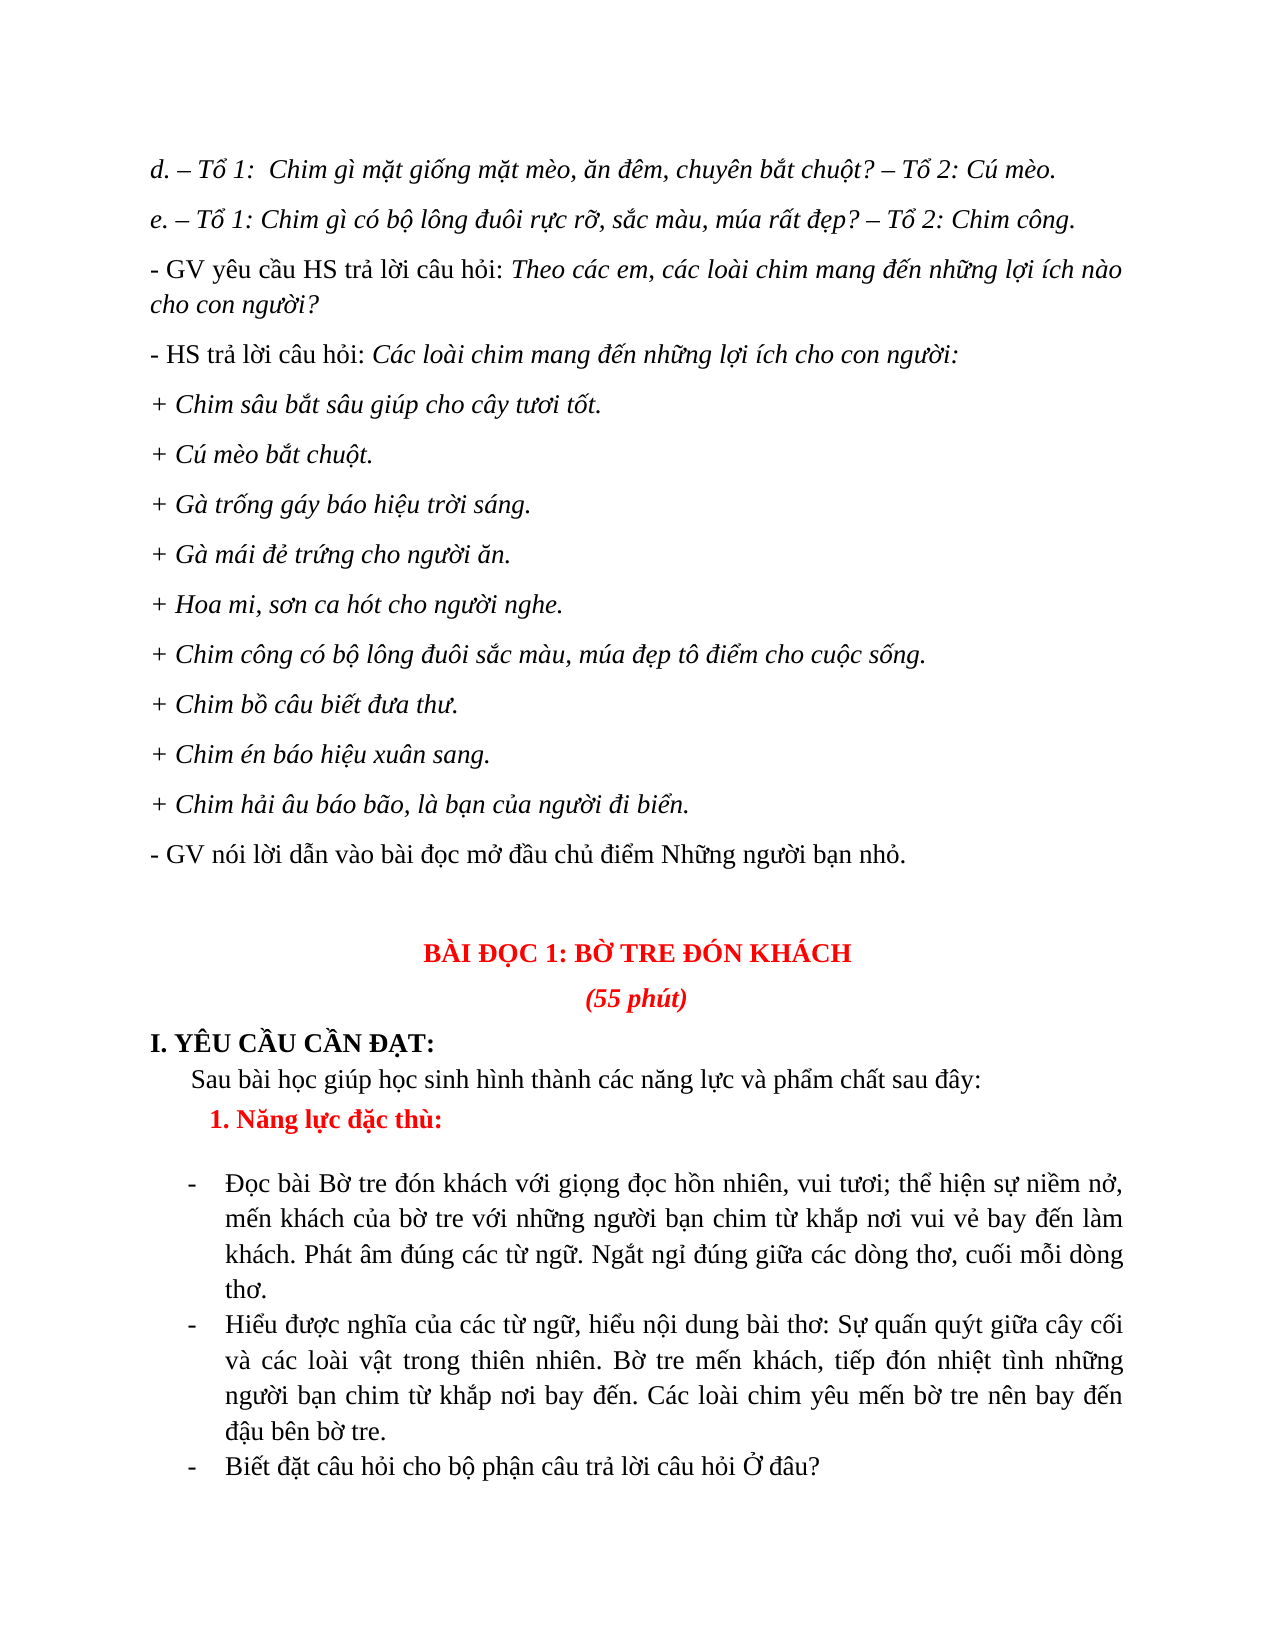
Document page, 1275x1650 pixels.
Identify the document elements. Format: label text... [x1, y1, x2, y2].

text - GV nói lời dẫn vào bài đọc mở đầu chủ điểm Những người bạn nhỏ. [150, 835, 1125, 871]
text + Chim hải âu báo bão, là bạn của người đi biển. [150, 785, 1125, 821]
text + Hoa mi, sơn ca hót cho người nghe. [150, 585, 1125, 621]
list Đọc bài Bờ tre đón khách với giọng đọc hồn nhiên, vui tươi; thể hiện sự niềm nở, mến khách của bờ tre với những người bạn chim từ khắp nơi vui vẻ bay đến làm khách. Phát âm đúng các từ ngữ. Ngắt ngỉ đúng giữa các dòng thơ, cuối mỗi dòng thơ. [187, 1164, 1125, 1306]
list Hiểu được nghĩa của các từ ngữ, hiểu nội dung bài thơ: Sự quấn quýt giữa cây cối và các loài vật trong thiên nhiên. Bờ tre mến khách, tiếp đón nhiệt tình những người bạn chim từ khắp nơi bay đến. Các loài chim yêu mến bờ tre nên bay đến đậu bên bờ tre. [187, 1306, 1125, 1447]
text d. – Tổ 1: Chim gì mặt giống mặt mèo, ăn đêm, chuyên bắt chuột? – Tổ 2: Cú mèo. [150, 150, 1125, 185]
text e. – Tổ 1: Chim gì có bộ lông đuôi rực rỡ, sắc màu, múa rất đẹp? – Tổ 2: Chim công. [150, 200, 1125, 235]
text + Chim én báo hiệu xuân sang. [150, 735, 1125, 771]
text + Gà mái đẻ trứng cho người ăn. [150, 535, 1125, 571]
text - GV yêu cầu HS trả lời câu hỏi: Theo các em, các loài chim mang đến những lợi ích nào cho con người? [150, 250, 1125, 321]
text Sau bài học giúp học sinh hình thành các năng lực và phẩm chất sau đây: [150, 1063, 1125, 1094]
text + Gà trống gáy báo hiệu trời sáng. [150, 485, 1125, 521]
text + Chim bồ câu biết đưa thư. [150, 685, 1125, 721]
subtitle (55 phút) [150, 981, 1125, 1014]
text - HS trả lời câu hỏi: Các loài chim mang đến những lợi ích cho con người: [150, 335, 1125, 371]
text + Chim sâu bắt sâu giúp cho cây tươi tốt. [150, 385, 1125, 421]
list Biết đặt câu hỏi cho bộ phận câu trả lời câu hỏi Ở đâu? [187, 1447, 1125, 1483]
text 1. Năng lực đặc thù: [150, 1103, 1125, 1134]
text I. YÊU CẦU CẦN ĐẠT: [150, 1027, 1125, 1058]
subtitle BÀI ĐỌC 1: BỜ TRE ĐÓN KHÁCH [150, 935, 1125, 969]
text + Cú mèo bắt chuột. [150, 435, 1125, 471]
text + Chim công có bộ lông đuôi sắc màu, múa đẹp tô điểm cho cuộc sống. [150, 635, 1125, 671]
